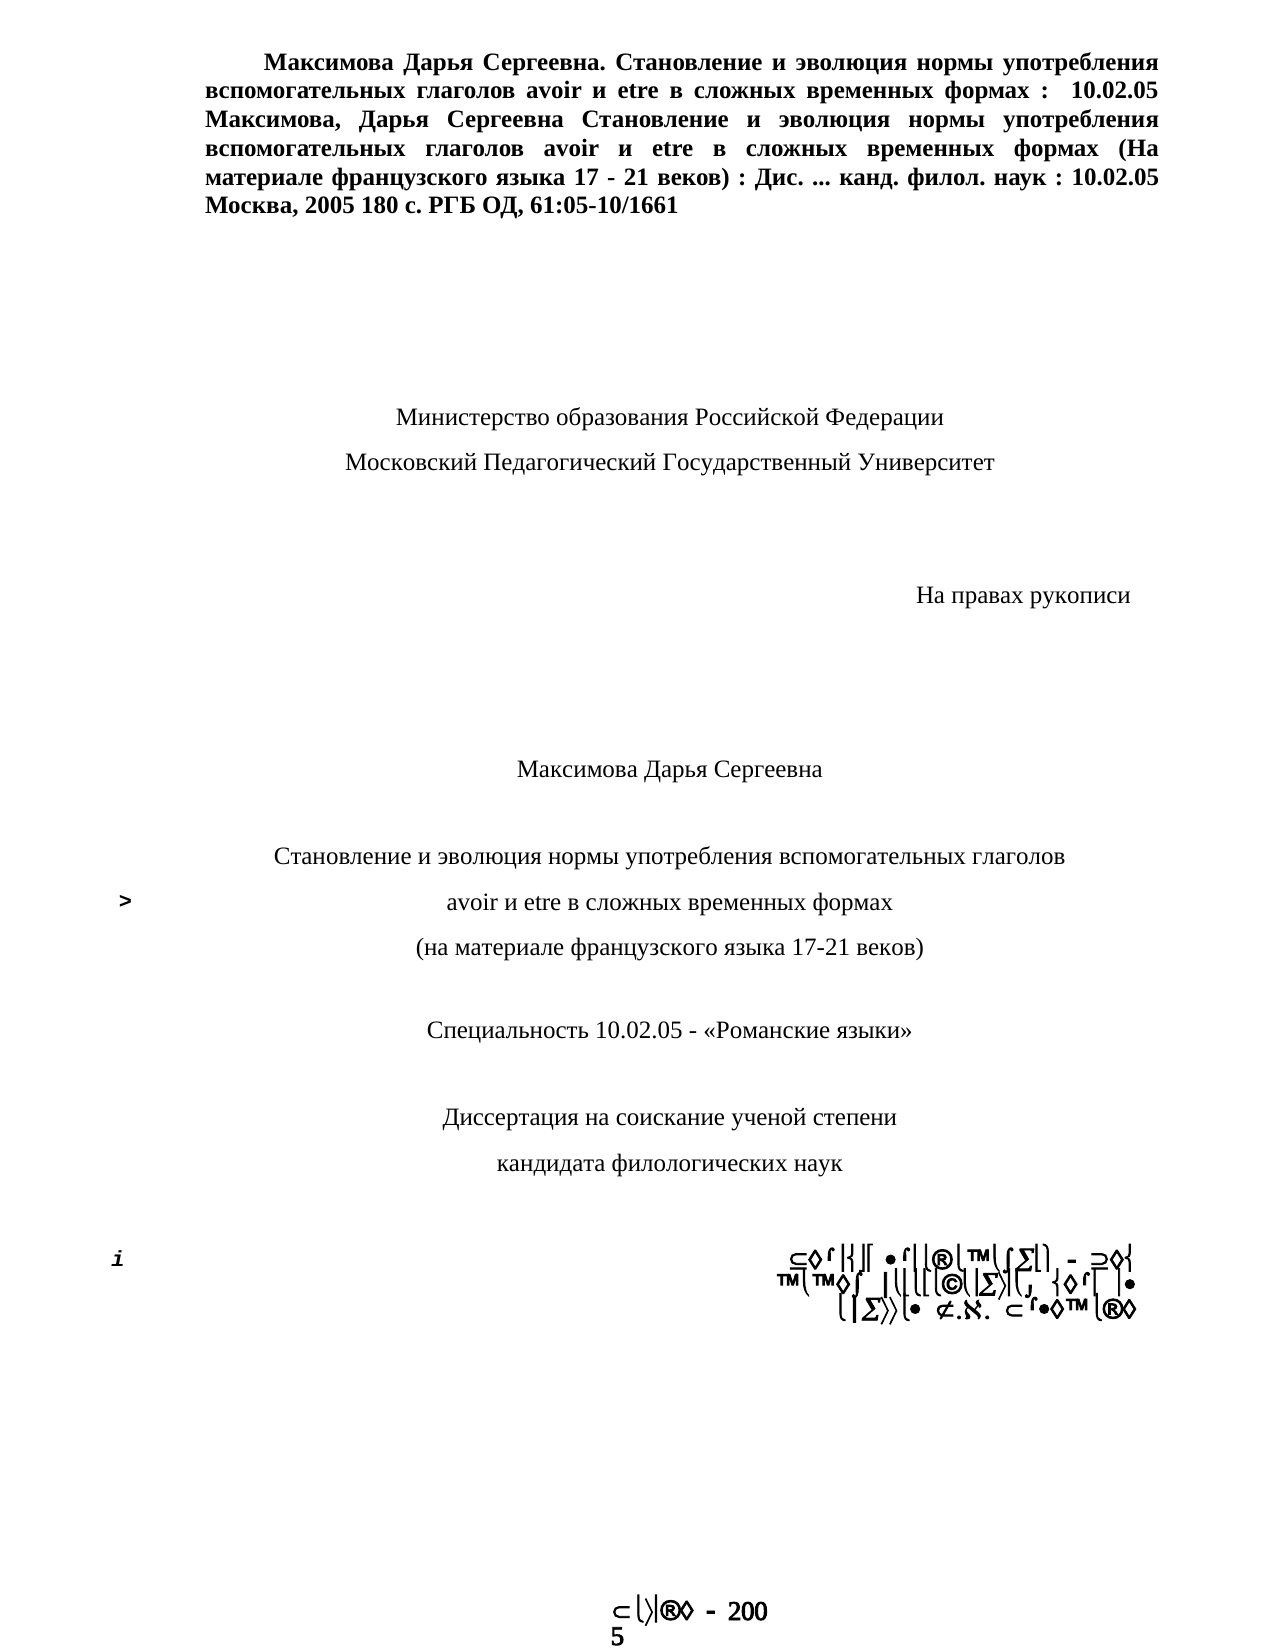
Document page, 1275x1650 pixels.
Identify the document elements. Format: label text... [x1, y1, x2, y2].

text Специальность 10.02.05 - «Романские языки» [205, 1018, 1135, 1043]
text Диссертация на соискание ученой степени кандидата филологических наук [205, 1089, 1135, 1180]
text Становление и эволюция нормы употребления вспомогательных глаголов avoir и etre в сложных временных формах (на материале французского языка 17-21 веков) [205, 828, 1135, 965]
text На правах рукописи [205, 583, 1131, 608]
text Максимова Дарья Сергеевна. Становление и эволюция нормы употребления вспомогательных глаголов avoir и etre в сложных временных формах : 10.02.05 Максимова, Дарья Сергеевна Становление и эволюция нормы употребления вспомогательных глаголов avoir и etre в сложных временных формах (На материале французского языка 17 - 21 веков) : Дис. ... канд. филол. наук : 10.02.05 Москва, 2005 180 с. РГБ ОД, 61:05-10/1661 [205, 47, 1160, 219]
text Максимова Дарья Сергеевна [205, 758, 1135, 783]
text Министерство образования Российской Федерации Московский Педагогический Государственный Университет [205, 389, 1135, 479]
